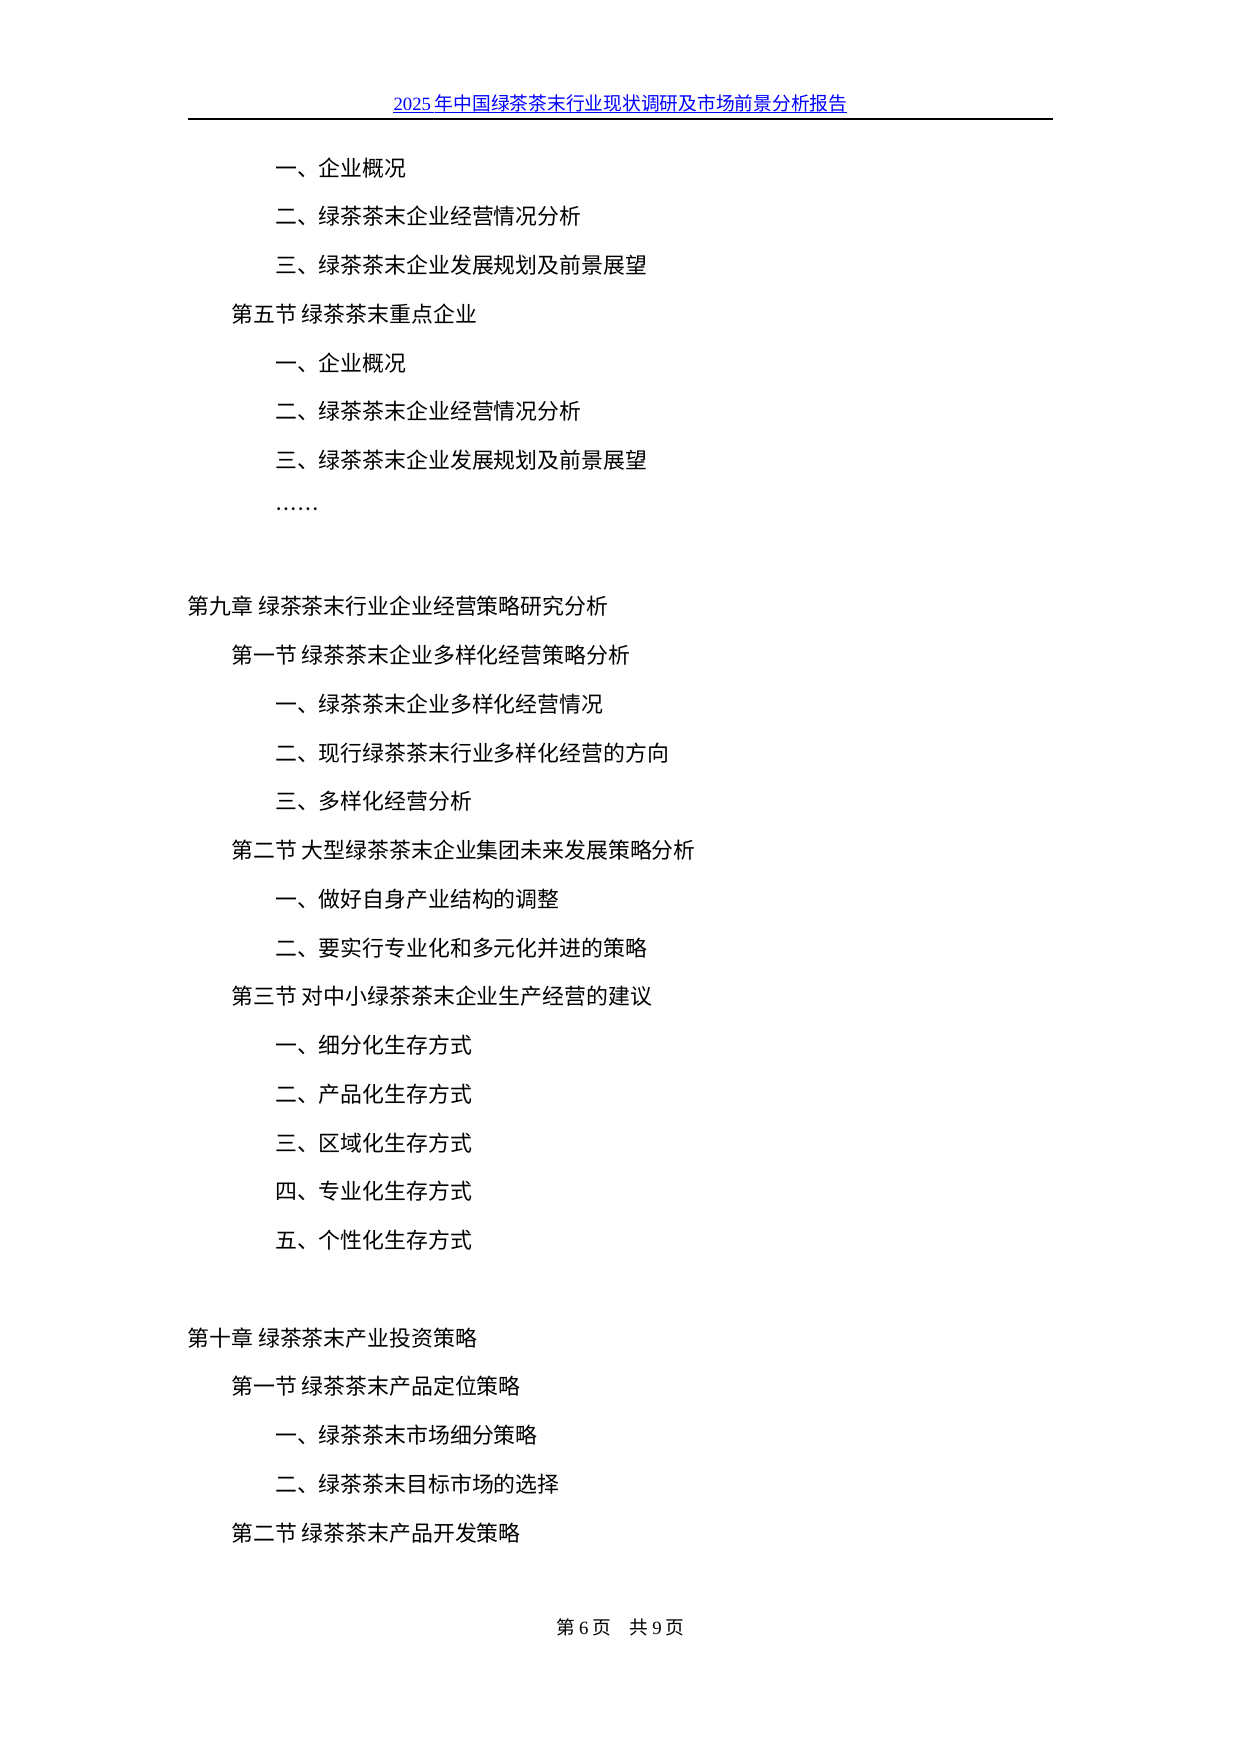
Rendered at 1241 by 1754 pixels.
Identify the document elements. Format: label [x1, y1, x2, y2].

text [187, 150, 1053, 1548]
